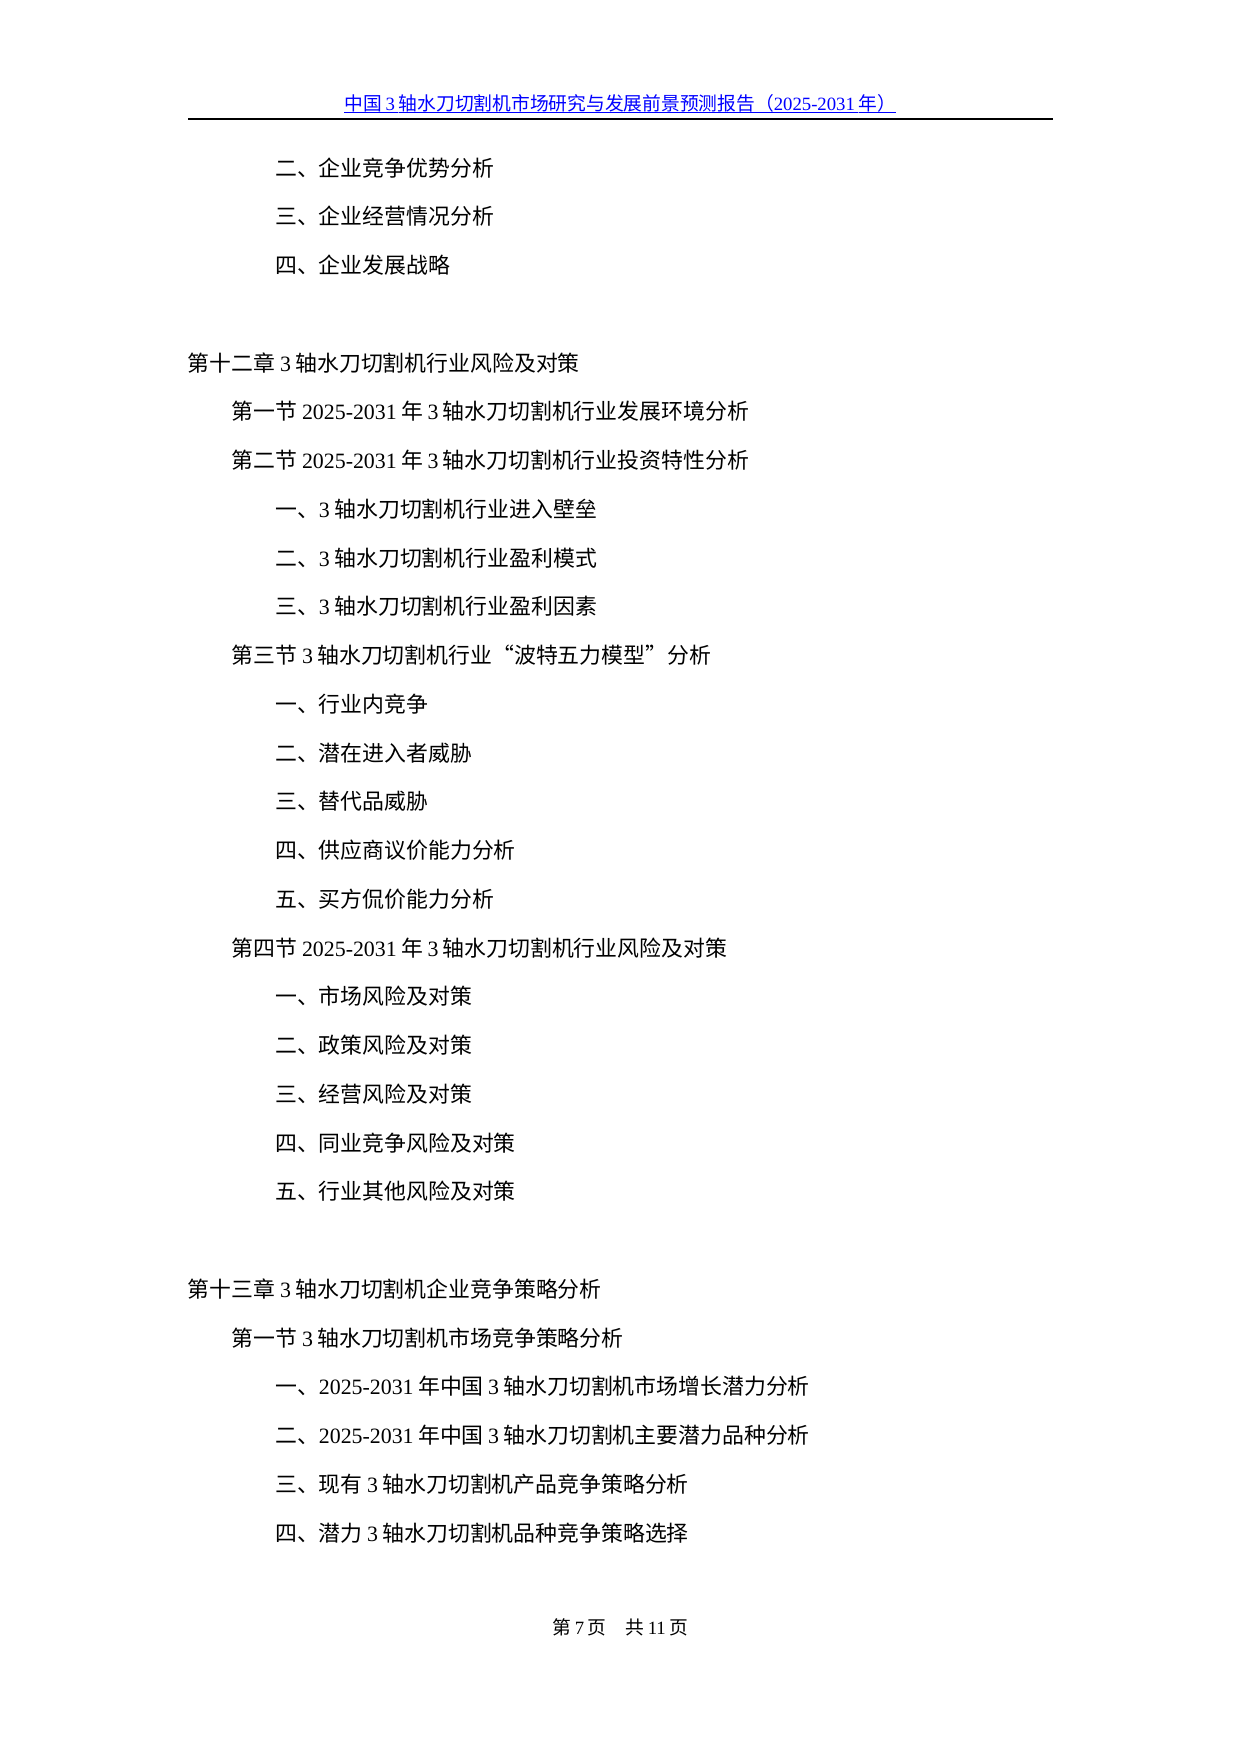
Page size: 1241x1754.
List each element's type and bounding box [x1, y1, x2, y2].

text [187, 150, 1053, 1548]
